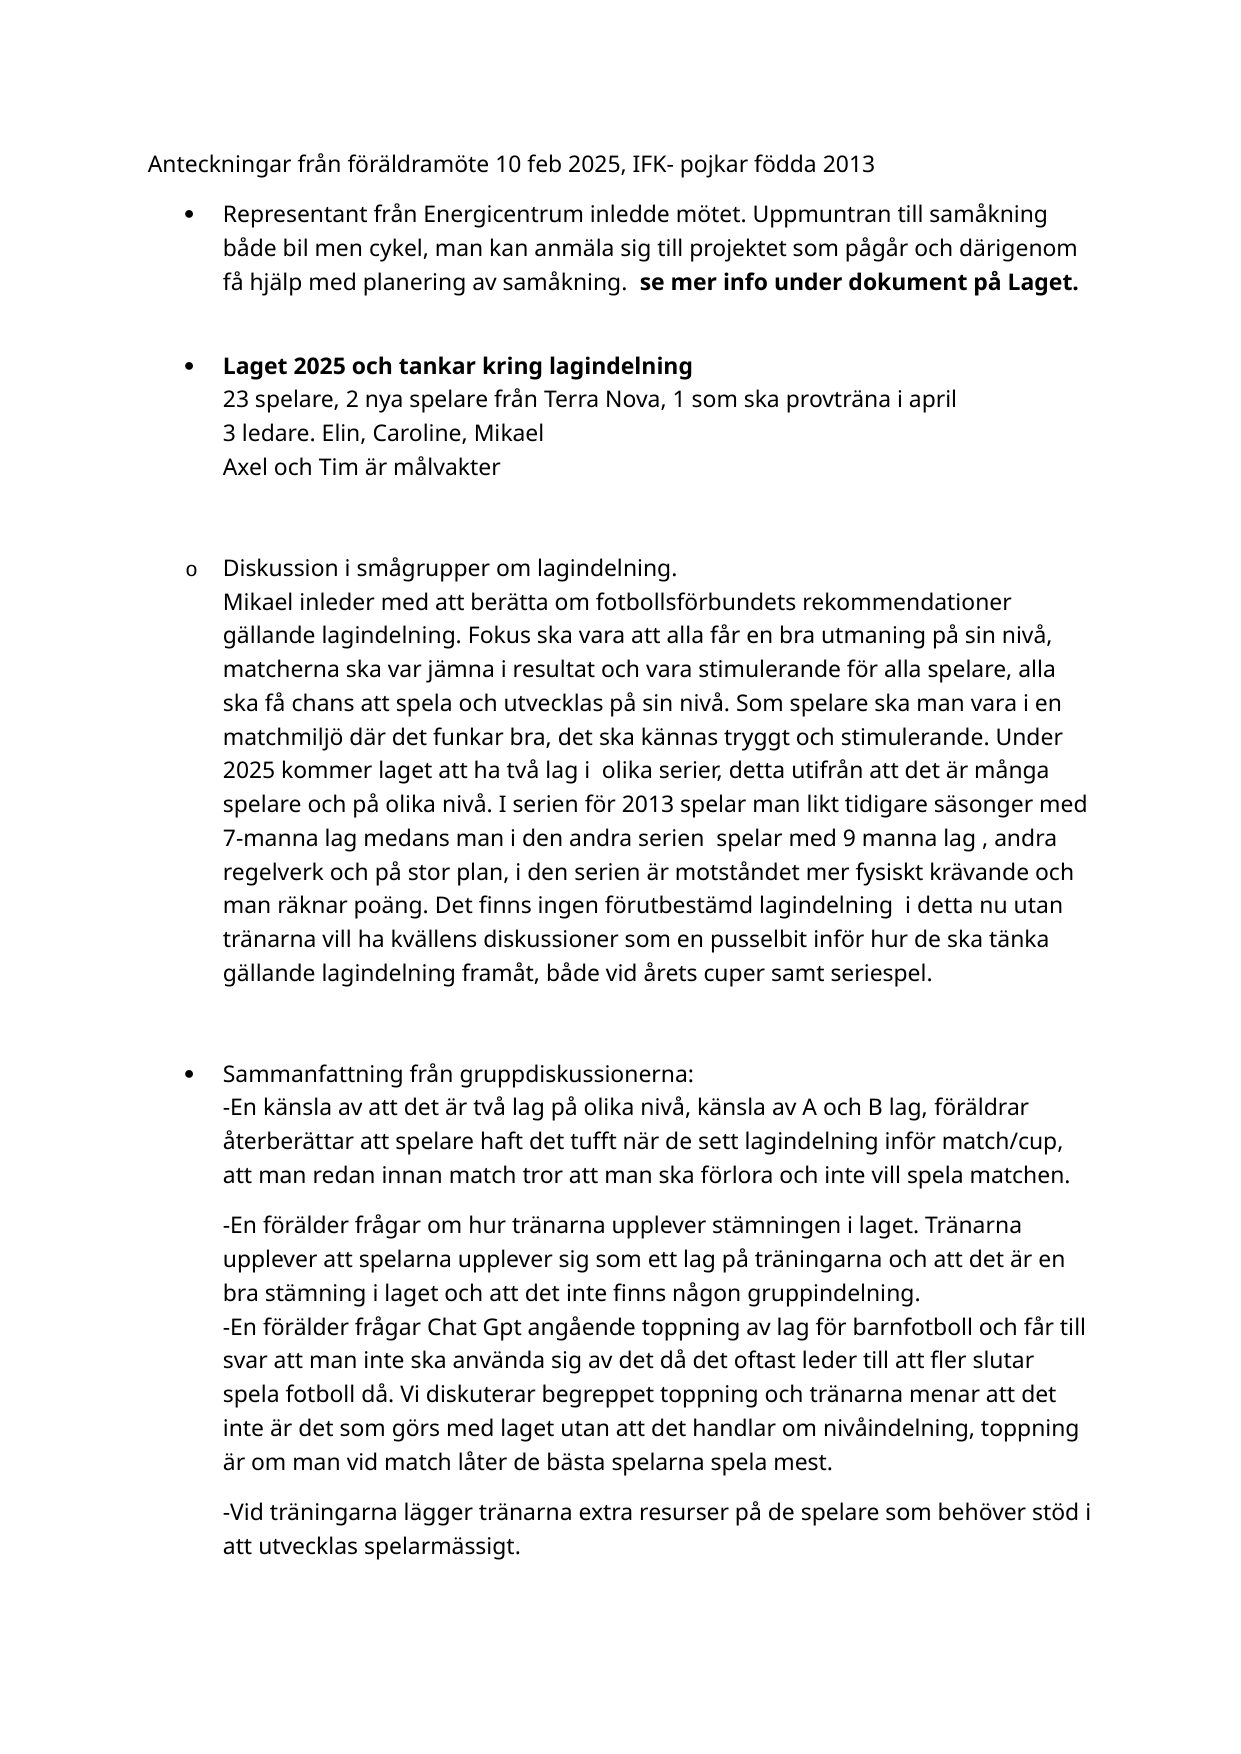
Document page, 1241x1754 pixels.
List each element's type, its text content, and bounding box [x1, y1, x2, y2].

text -En förälder frågar om hur tränarna upplever stämningen i laget. Tränarna upplever att spelarna upplever sig som ett lag på träningarna och att det är en bra stämning i laget och att det inte finns någon gruppindelning. -En förälder frågar Chat Gpt angående toppning av lag för barnfotboll och får till svar att man inte ska använda sig av det då det oftast leder till att fler slutar spela fotboll då. Vi diskuterar begreppet toppning och tränarna menar att det inte är det som görs med laget utan att det handlar om nivåindelning, toppning är om man vid match låter de bästa spelarna spela mest. [223, 1209, 1093, 1477]
list Sammanfattning från gruppdiskussionerna: -En känsla av att det är två lag på olika nivå, känsla av A och B lag, föräldrar återberättar att spelare haft det tufft när de sett lagindelning inför match/cup, att man redan innan match tror att man ska förlora och inte vill spela matchen. [185, 1058, 1093, 1190]
list Laget 2025 och tankar kring lagindelning 23 spelare, 2 nya spelare från Terra Nova, 1 som ska provträna i april 3 ledare. Elin, Caroline, Mikael Axel och Tim är målvakter [185, 350, 1093, 482]
list Diskussion i smågrupper om lagindelning. Mikael inleder med att berätta om fotbollsförbundets rekommendationer gällande lagindelning. Fokus ska vara att alla får en bra utmaning på sin nivå, matcherna ska var jämna i resultat och vara stimulerande för alla spelare, alla ska få chans att spela och utvecklas på sin nivå. Som spelare ska man vara i en matchmiljö där det funkar bra, det ska kännas tryggt och stimulerande. Under 2025 kommer laget att ha två lag i olika serier, detta utifrån att det är många spelare och på olika nivå. I serien för 2013 spelar man likt tidigare säsonger med 7-manna lag medans man i den andra serien spelar med 9 manna lag , andra regelverk och på stor plan, i den serien är motståndet mer fysiskt krävande och man räknar poäng. Det finns ingen förutbestämd lagindelning i detta nu utan tränarna vill ha kvällens diskussioner som en pusselbit inför hur de ska tänka gällande lagindelning framåt, både vid årets cuper samt seriespel. [185, 552, 1093, 988]
text Anteckningar från föräldramöte 10 feb 2025, IFK- pojkar födda 2013 [148, 148, 1093, 179]
list Representant från Energicentrum inledde mötet. Uppmuntran till samåkning både bil men cykel, man kan anmäla sig till projektet som pågår och därigenom få hjälp med planering av samåkning. se mer info under dokument på Laget. [185, 198, 1093, 331]
text -Vid träningarna lägger tränarna extra resurser på de spelare som behöver stöd i att utvecklas spelarmässigt. [223, 1496, 1093, 1561]
